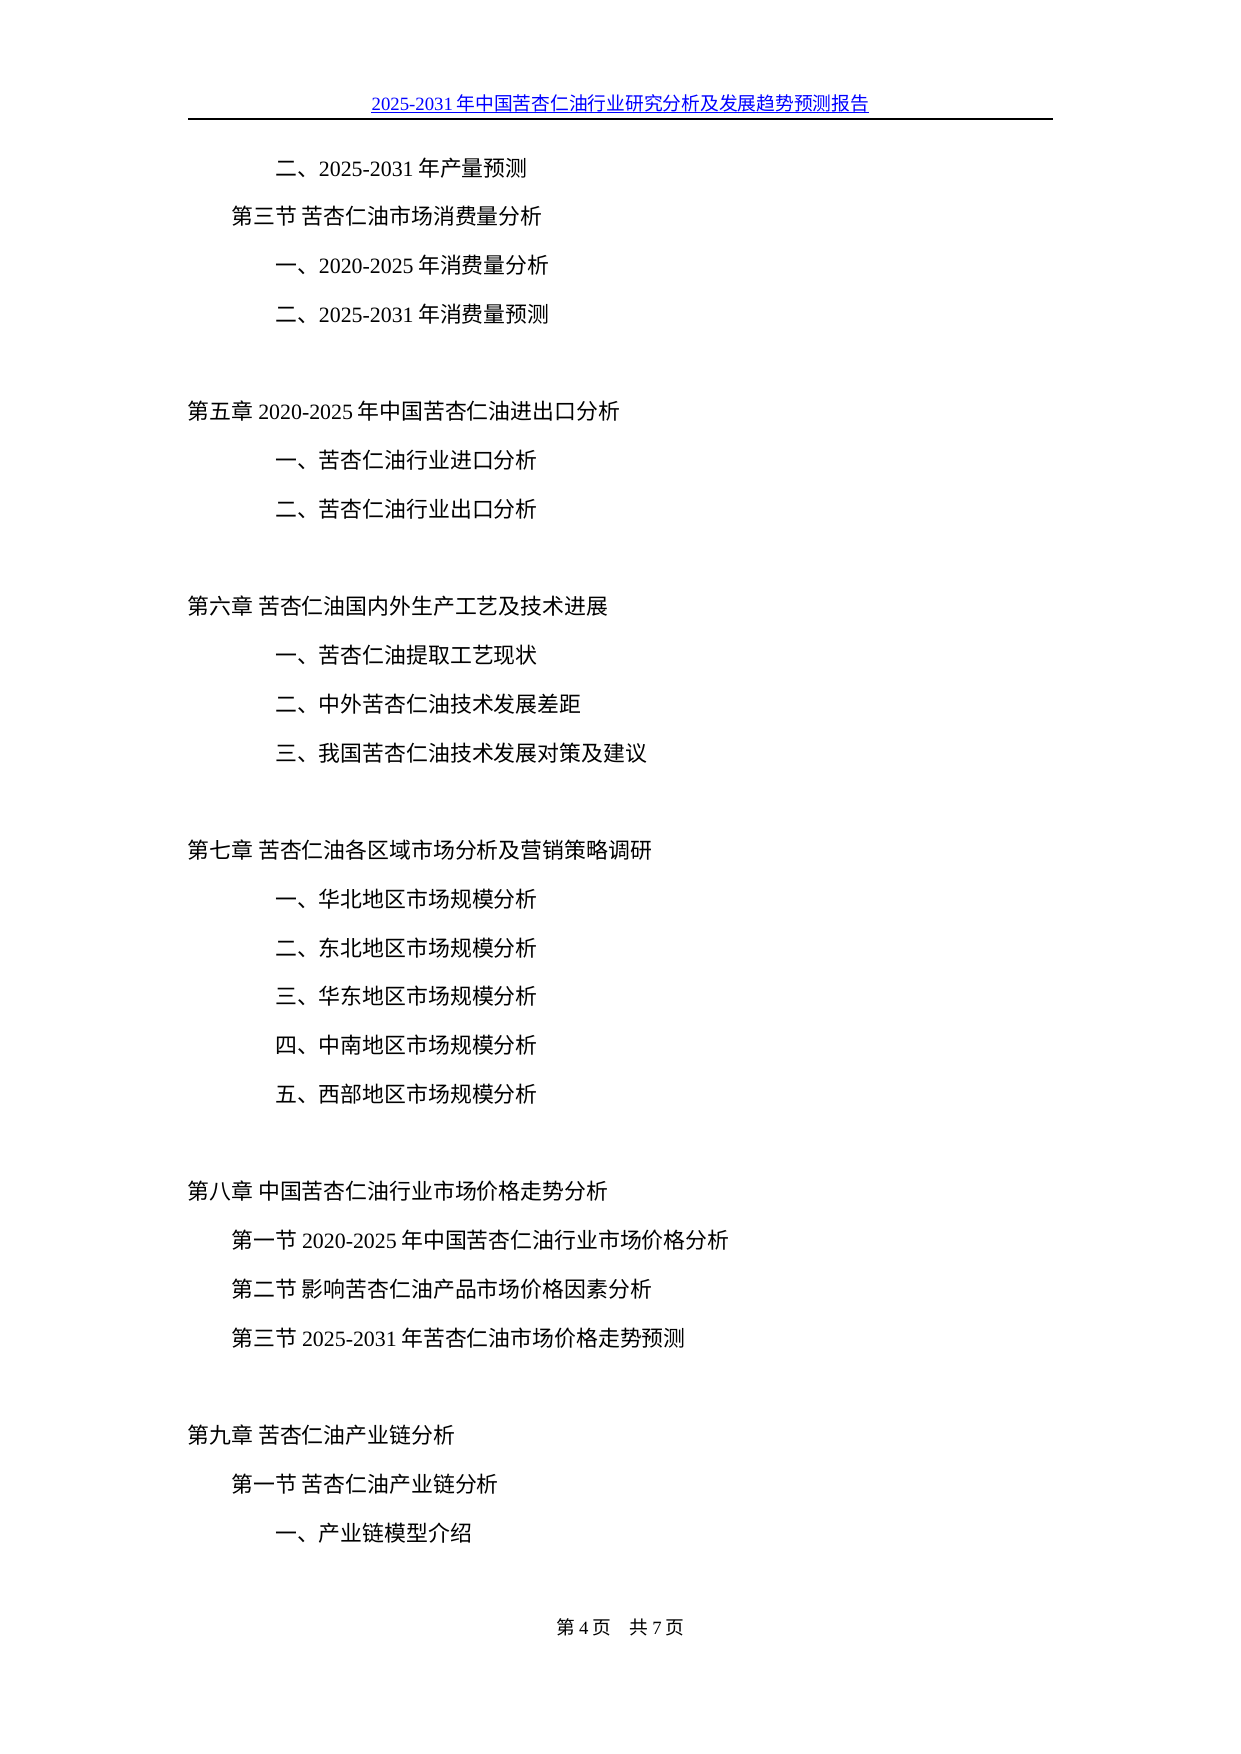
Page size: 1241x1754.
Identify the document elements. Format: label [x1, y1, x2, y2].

text [187, 150, 1053, 1548]
